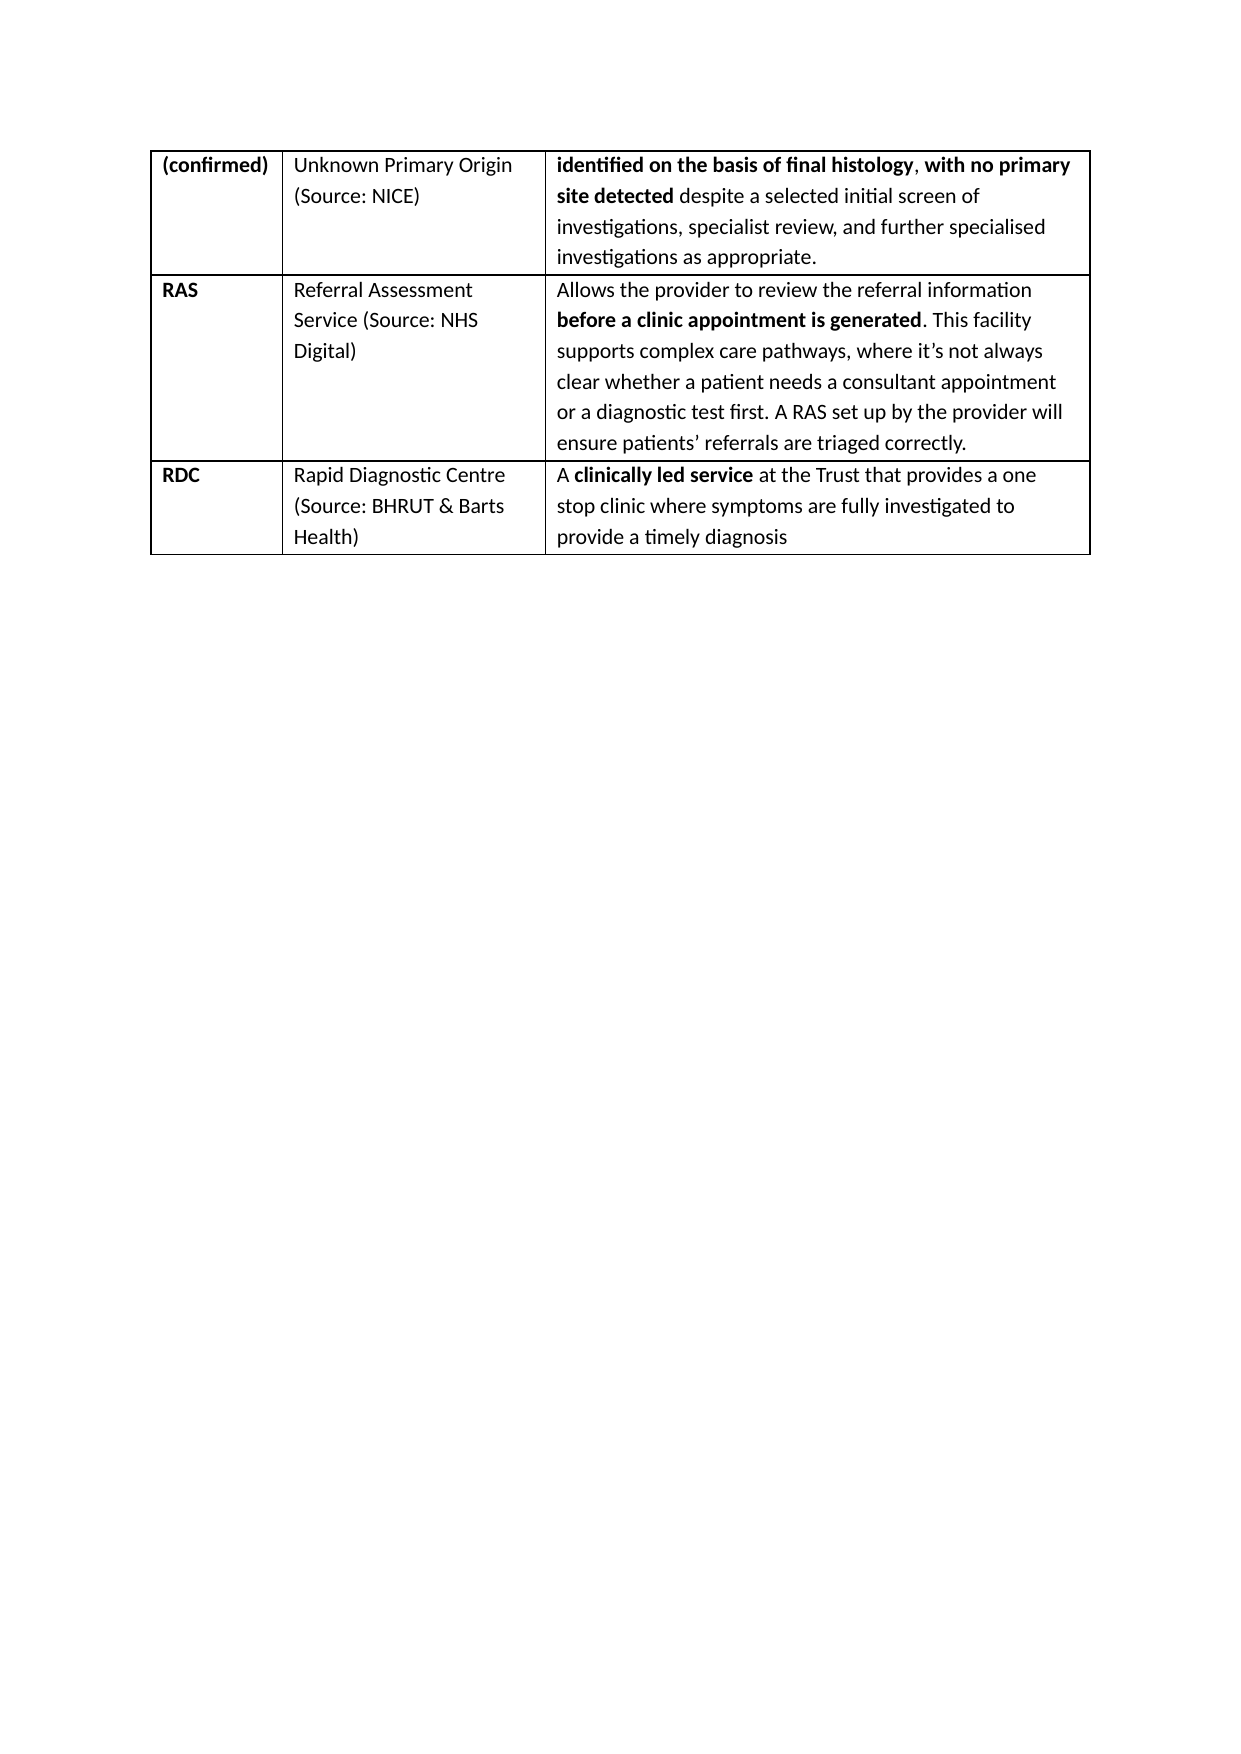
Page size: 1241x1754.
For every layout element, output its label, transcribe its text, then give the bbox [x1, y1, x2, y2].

table_cell CUP (confirmed) [152, 152, 282, 274]
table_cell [546, 152, 1089, 274]
table_cell Allows the provider to review the referral information before a clinic appointment is generated. This facility supports complex care pathways, where it’s not always clear whether a patient needs a consultant appointment or a diagnostic test first. A RAS set up by the provider will ensure patients’ referrals are triaged correctly. [546, 276, 1089, 460]
table_cell A clinically led service at the Trust that provides a one stop clinic where symptoms are fully investigated to provide a timely diagnosis [546, 462, 1089, 554]
table_cell RAS [152, 276, 282, 460]
table_cell RDC [152, 462, 282, 554]
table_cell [283, 152, 545, 274]
table_cell Rapid Diagnostic Centre (Source: BHRUT & Barts Health) [283, 462, 545, 554]
table_cell Referral Assessment Service (Source: NHS Digital) [283, 276, 545, 460]
